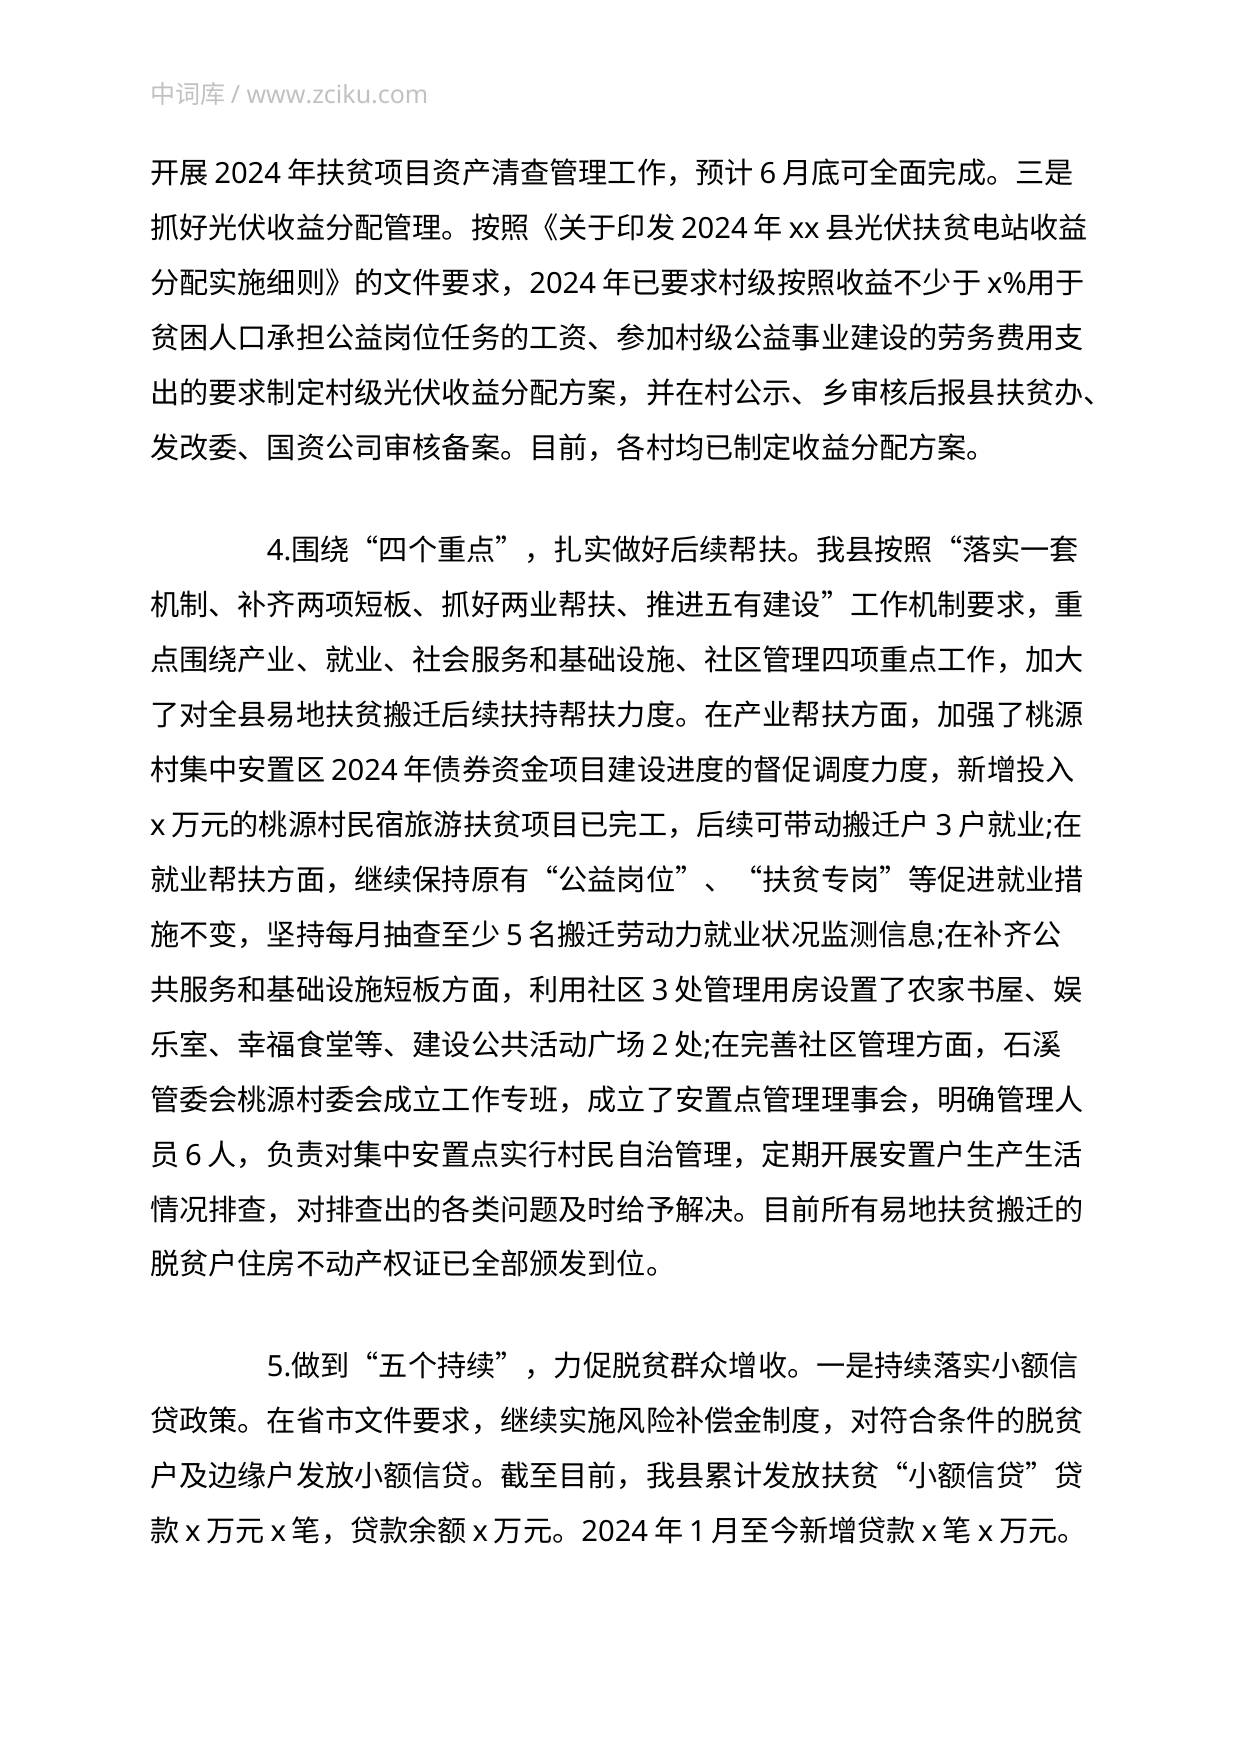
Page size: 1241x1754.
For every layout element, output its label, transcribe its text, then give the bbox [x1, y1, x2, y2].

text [150, 150, 1090, 467]
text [150, 1343, 1090, 1550]
text 4.围绕“四个重点”，扎实做好后续帮扶。我县按照“落实一套机制、补齐两项短板、抓好两业帮扶、推进五有建设”工作机制要求，重点围绕产业、就业、社会服务和基础设施、社区管理四项重点工作，加大了对全县易地扶贫搬迁后续扶持帮扶力度。在产业帮扶方面，加强了桃源村集中安置区2024年债券资金项目建设进度的督促调度力度，新增投入x万元的桃源村民宿旅游扶贫项目已完工，后续可带动搬迁户3户就业;在就业帮扶方面，继续保持原有“公益岗位”、“扶贫专岗”等促进就业措施不变，坚持每月抽查至少5名搬迁劳动力就业状况监测信息;在补齐公共服务和基础设施短板方面，利用社区3处管理用房设置了农家书屋、娱乐室、幸福食堂等、建设公共活动广场2处;在完善社区管理方面，石溪管委会桃源村委会成立工作专班，成立了安置点管理理事会，明确管理人员6人，负责对集中安置点实行村民自治管理，定期开展安置户生产生活情况排查，对排查出的各类问题及时给予解决。目前所有易地扶贫搬迁的脱贫户住房不动产权证已全部颁发到位。 [150, 527, 1090, 1283]
